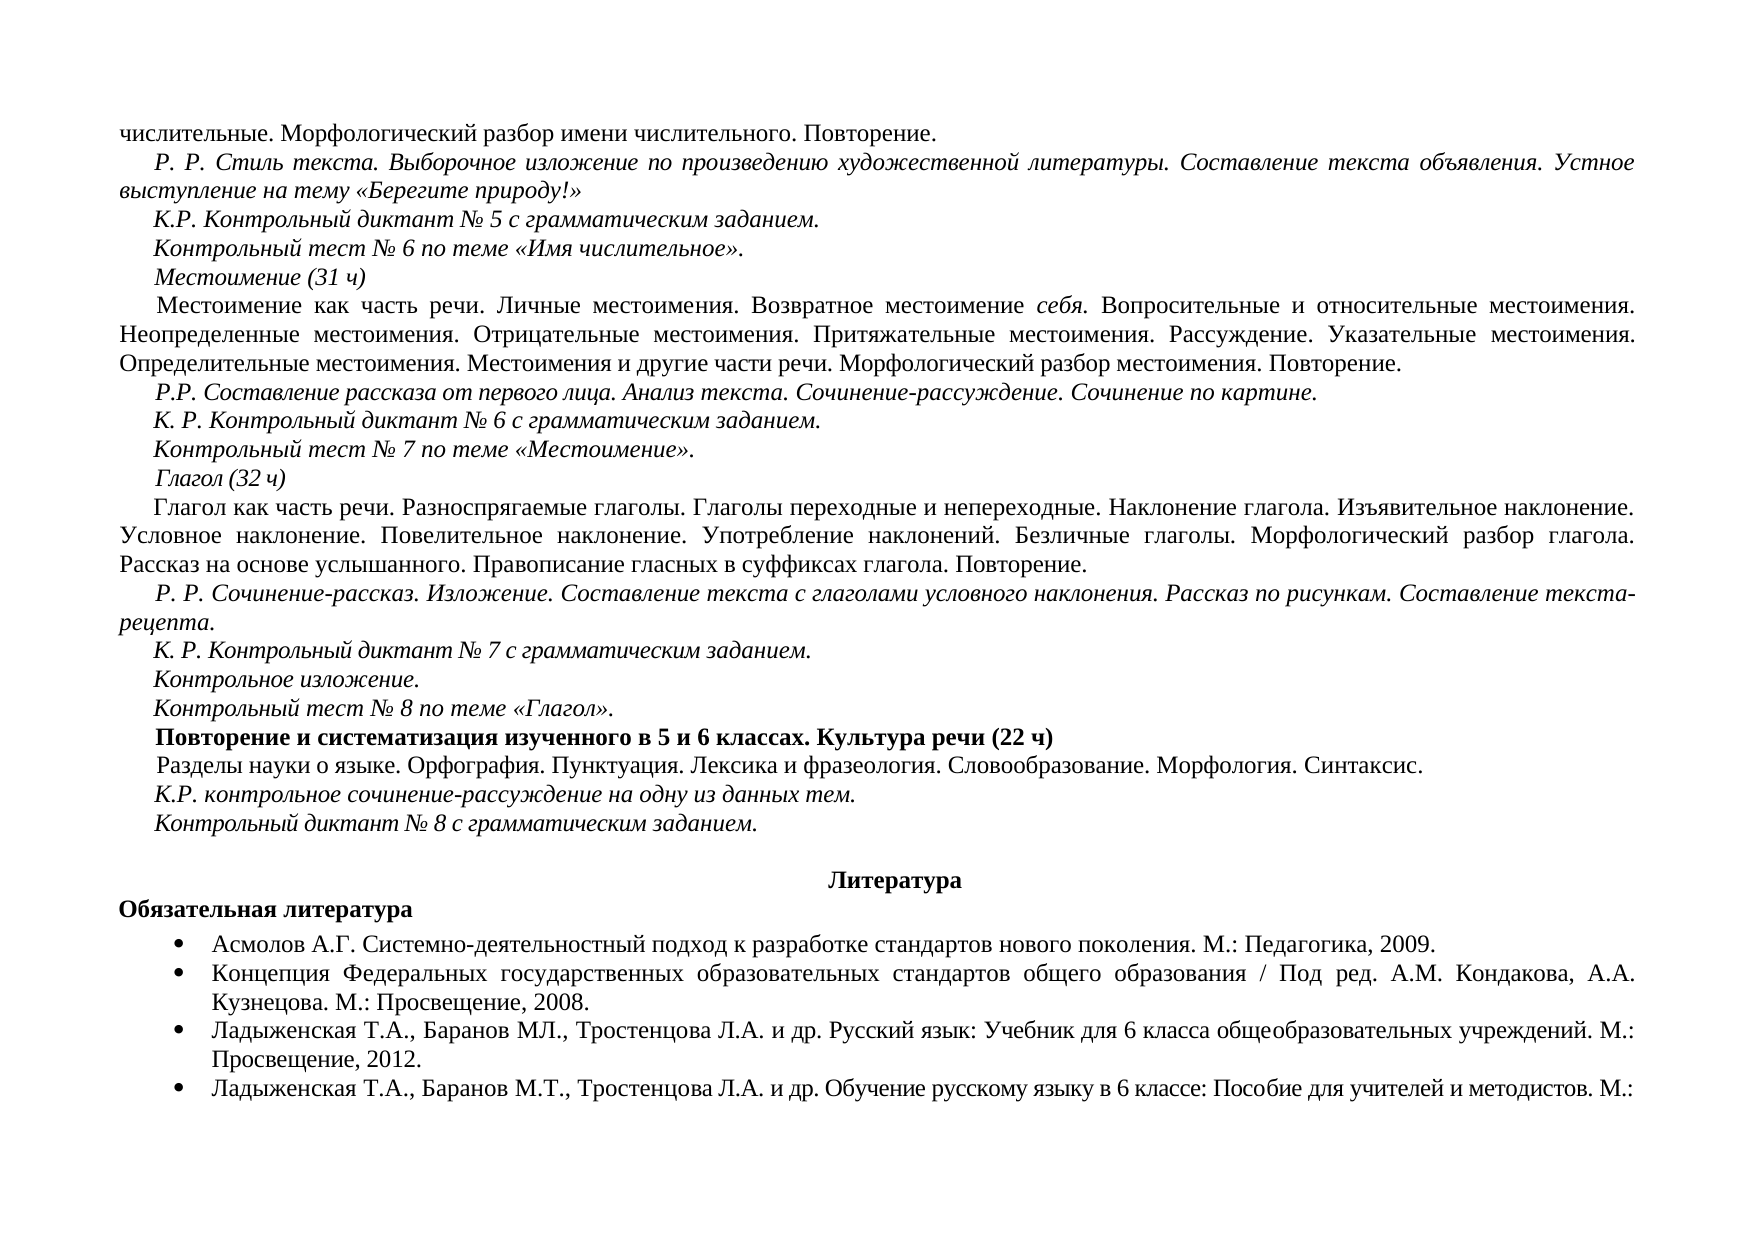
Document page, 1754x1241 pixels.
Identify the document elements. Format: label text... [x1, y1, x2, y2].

text Контрольный тест № 6 по теме «Имя числительное». [118, 233, 1635, 262]
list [174, 1073, 1634, 1102]
list Ладыженская Т.А., Баранов МЛ., Тростенцова Л.А. и др. Русский язык: Учебник для 6 класса общеобразовательных учреждений. М.: Просвещение, 2012. [174, 1015, 1635, 1073]
text К.Р. Контрольный диктант № 5 с грамматическим заданием. [118, 204, 1635, 233]
text Повторение и систематизация изученного в 5 и 6 классах. Культура речи (22 ч) [119, 722, 1635, 751]
text Глагол как часть речи. Разноспрягаемые глаголы. Глаголы переходные и непереходные. Наклонение глагола. Изъявительное наклонение. Условное наклонение. Повелительное наклонение. Употребление наклонений. Безличные глаголы. Морфологический разбор глагола. Рассказ на основе услышанного. Правописание гласных в суффиксах глагола. Повторение. [119, 492, 1636, 578]
text Контрольное изложение. [118, 664, 1635, 693]
text Обязательная литература [118, 894, 1636, 923]
list Концепция Федеральных государственных образовательных стандартов общего образования / Под ред. А.М. Кондакова, А.А. Кузнецова. М.: Просвещение, 2008. [174, 958, 1636, 1015]
list Асмолов А.Г. Системно-деятельностный подход к разработке стандартов нового поколения. М.: Педагогика, 2009. [174, 929, 1635, 958]
text Местоимение как часть речи. Личные местоимения. Возвратное местоимение себя. Вопросительные и относительные местоимения. Неопределенные местоимения. Отрицательные местоимения. Притяжательные местоимения. Рассуждение. Указательные местоимения. Определительные местоимения. Местоимения и другие части речи. Морфологический разбор местоимения. Повторение. [119, 291, 1636, 377]
text Контрольный диктант № 8 с грамматическим заданием. [154, 808, 1636, 837]
text Контрольный тест № 8 по теме «Глагол». [118, 693, 1635, 722]
text Местоимение (31 ч) [154, 262, 1636, 291]
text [119, 118, 1635, 147]
text Р. Р. Сочинение-рассказ. Изложение. Составление текста с глаголами условного наклонения. Рассказ по рисункам. Составление текста-рецепта. [119, 578, 1636, 636]
text Контрольный тест № 7 по теме «Местоимение». [118, 434, 1635, 463]
text Глагол (32 ч) [155, 463, 1636, 492]
text Литература [154, 866, 1636, 894]
text К. Р. Контрольный диктант № 7 с грамматическим заданием. [118, 636, 1635, 664]
text Р.Р. Составление рассказа от первого лица. Анализ текста. Сочинение-рассуждение. Сочинение по картине. [118, 377, 1636, 406]
text К. Р. Контрольный диктант № 6 с грамматическим заданием. [118, 406, 1635, 434]
text К.Р. контрольное сочинение-рассуждение на одну из данных тем. [154, 779, 1636, 808]
text Р. Р. Стиль текста. Выборочное изложение по произведению художественной литературы. Составление текста объявления. Устное выступление на тему «Берегите природу!» [119, 147, 1635, 204]
text Разделы науки о языке. Орфография. Пунктуация. Лексика и фразеология. Словообразование. Морфология. Синтаксис. [118, 751, 1635, 779]
